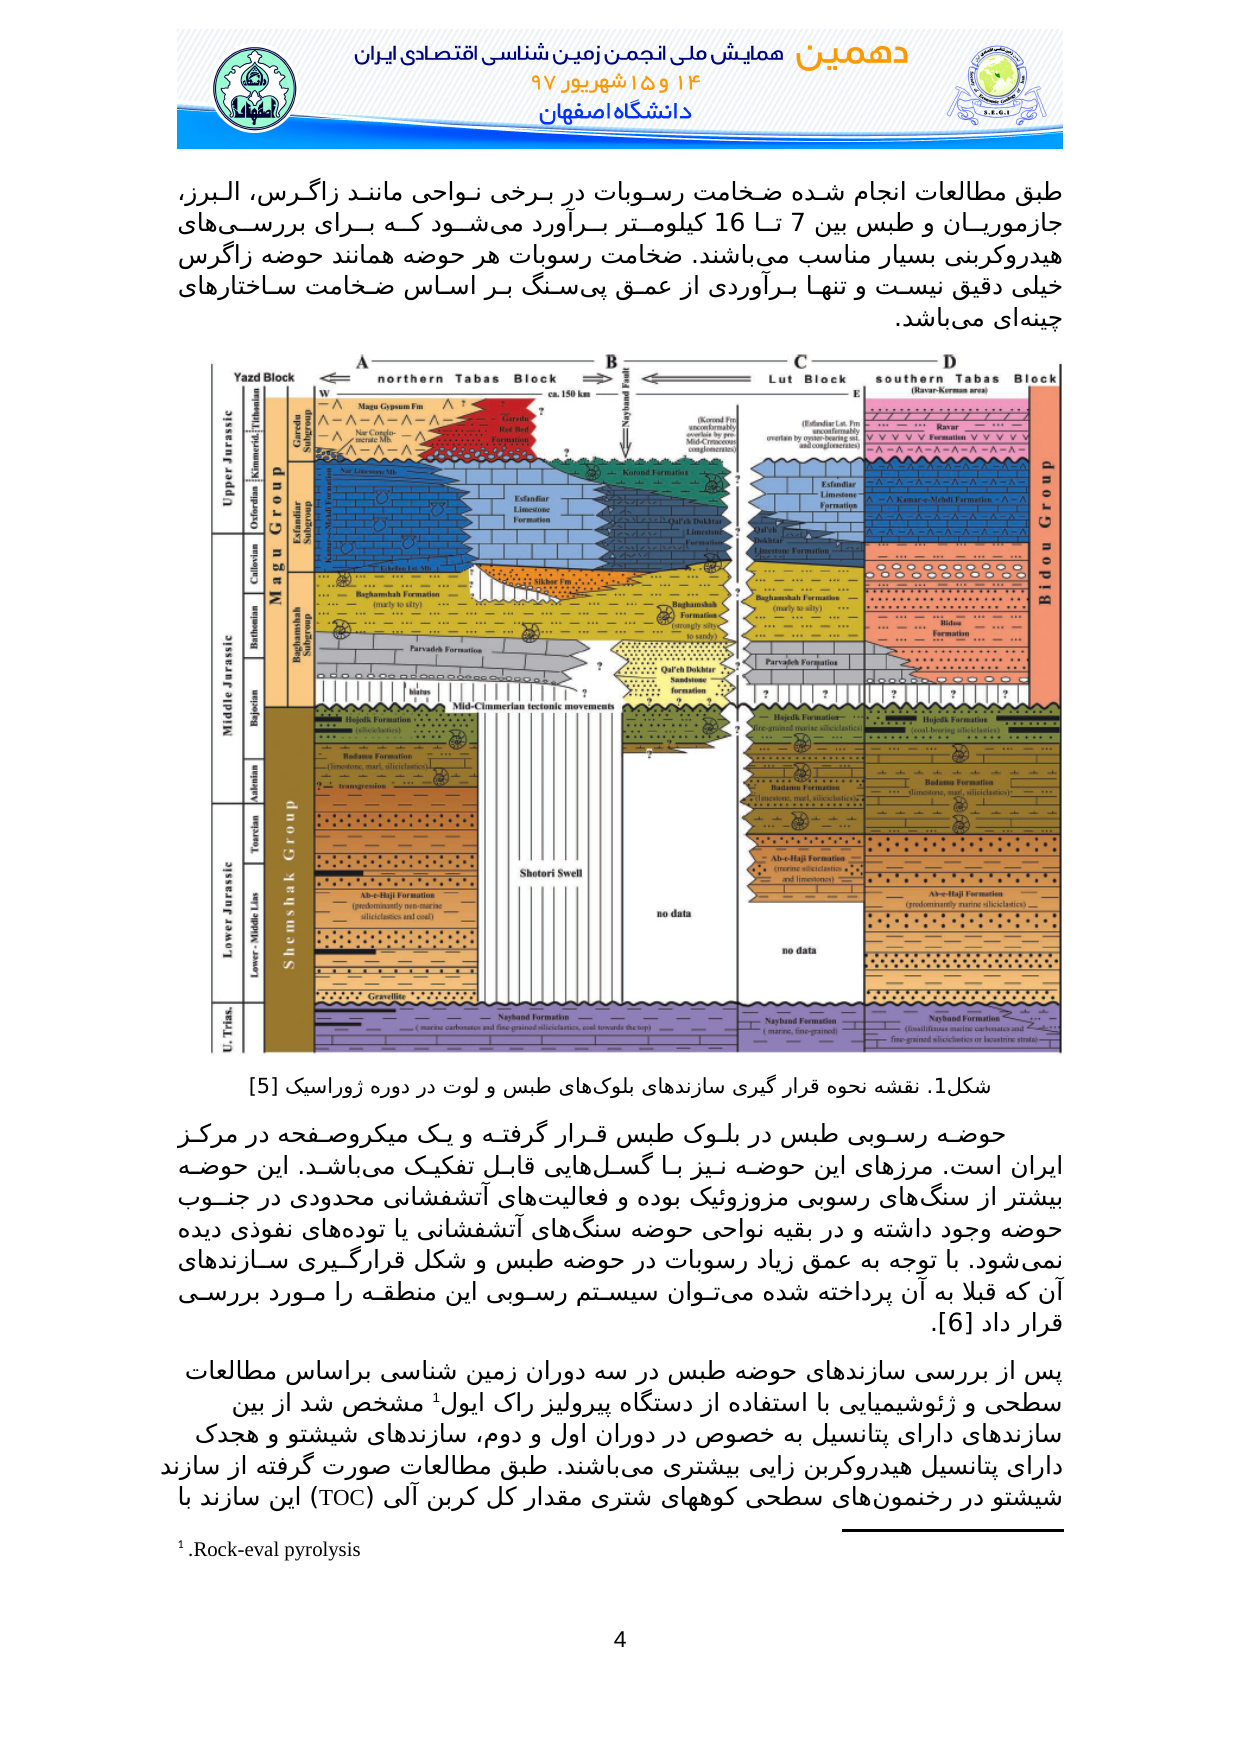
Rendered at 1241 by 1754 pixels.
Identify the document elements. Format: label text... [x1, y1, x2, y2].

text شکل1. نقشه نحوه قرار گیری سازندهای بلوک‌های طبس و لوت در دوره ژوراسیک [5] [177, 1074, 1063, 1099]
picture [209, 351, 1063, 1056]
text حوضه رسوبی طبس در بلوک طبس قرار گرفته و یک میکروصفحه در مرکز ایران است. مرزهای این حوضه نیز با گسل‌هایی قابل تفکیک می‌باشد. این حوضه بیشتر از سنگ‌های رسوبی مزوزوئیک بوده و فعالیت‌های آتشفشانی محدودی در جنوب حوضه وجود داشته و در بقیه نواحی حوضه سنگ‌های آتشفشانی یا توده‌های نفوذی دیده نمی‌شود. با توجه به عمق زیاد رسوبات در حوضه طبس و شکل قرارگیری سازندهای آن که قبلا به آن پرداخته شده می‌توان سیستم رسوبی این منطقه را مورد بررسی قرار داد [6]. [177, 1119, 1063, 1337]
text طبق مطالعات انجام شده ضخامت رسوبات در برخی نواحی مانند زاگرس، البرز، جازموریان و طبس بین 7 تا 16 کیلومتر برآورد می‌شود که برای بررسی‌های هیدروکربنی بسیار مناسب می‌باشند. ضخامت رسوبات هر حوضه همانند حوضه زاگرس خیلی دقیق نیست و تنها برآوردی از عمق پی‌سنگ بر اساس ضخامت ساختارهای چینه‌ای می‌باشد. [177, 177, 1063, 332]
picture [177, 29, 1063, 149]
